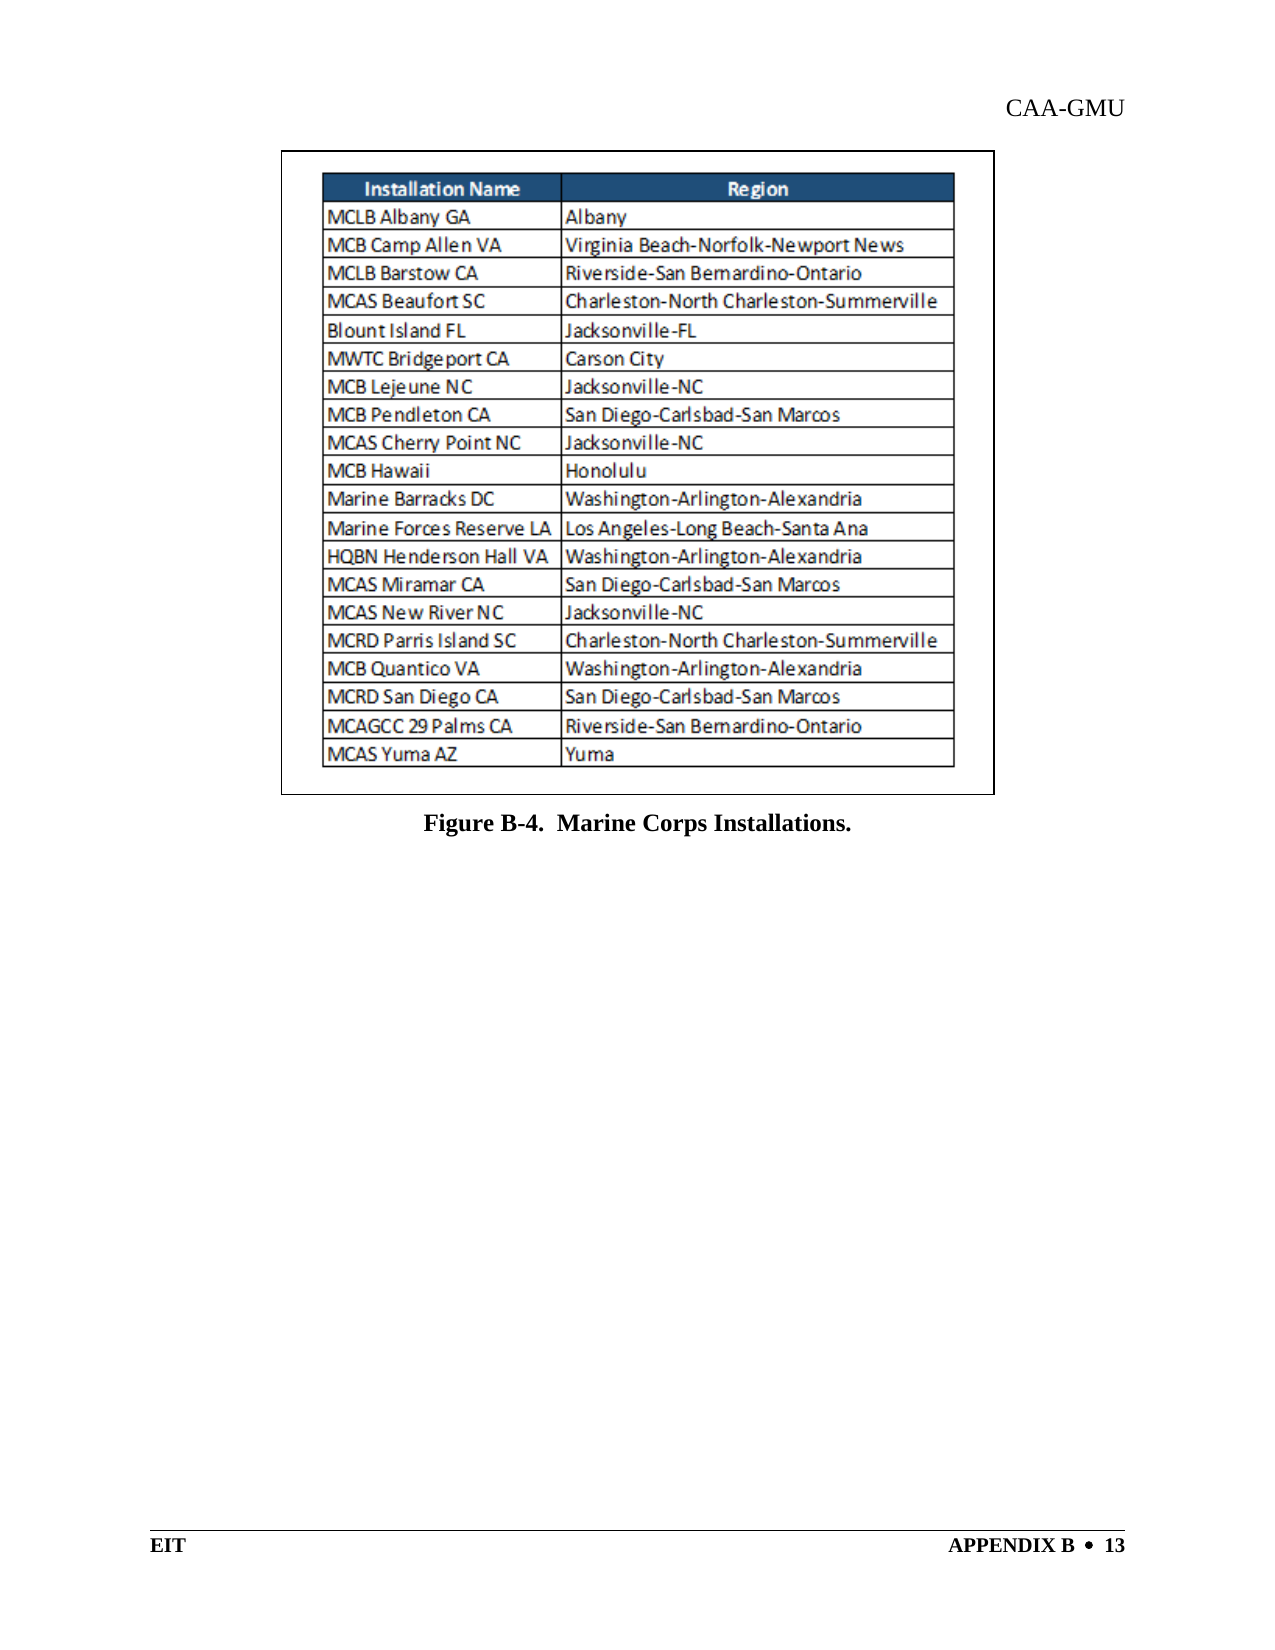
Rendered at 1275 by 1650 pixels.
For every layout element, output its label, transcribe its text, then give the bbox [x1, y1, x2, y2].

picture [282, 152, 993, 794]
